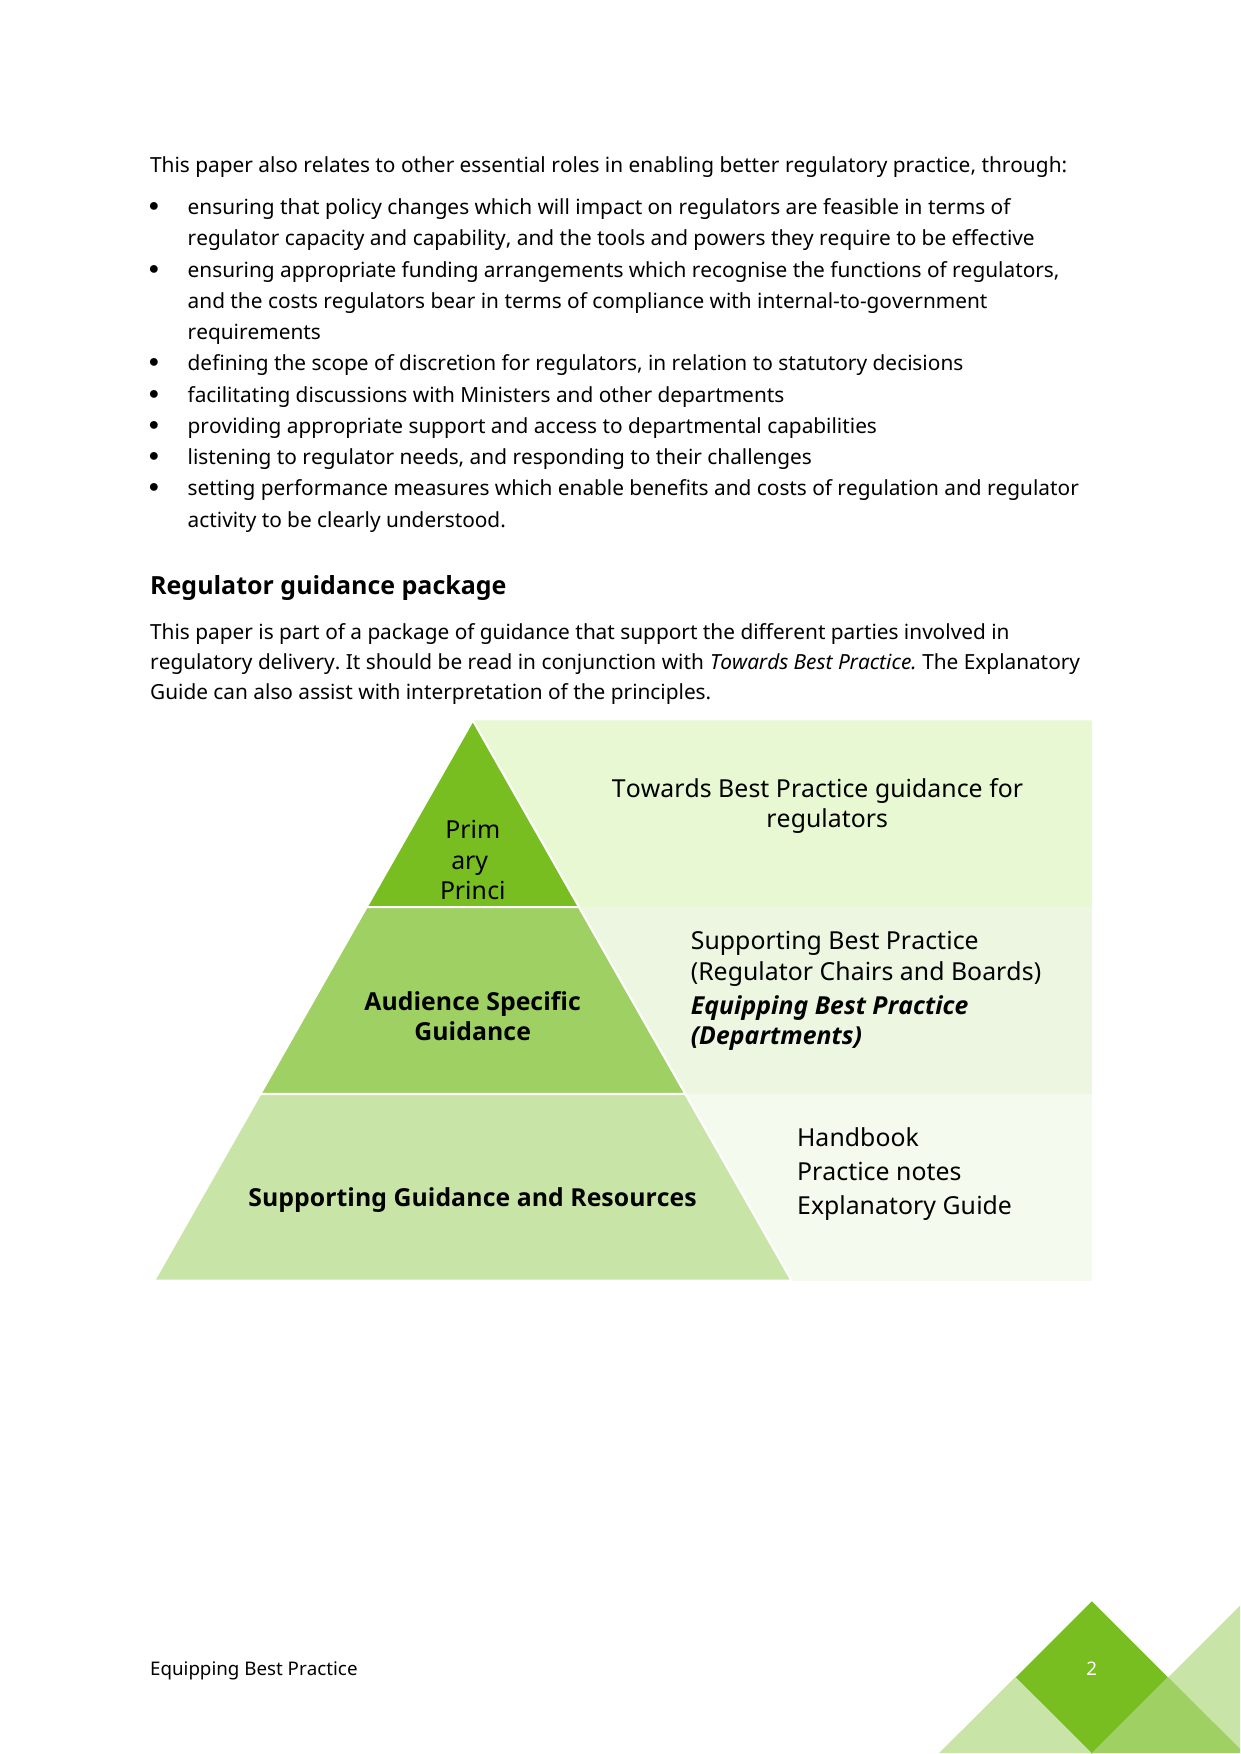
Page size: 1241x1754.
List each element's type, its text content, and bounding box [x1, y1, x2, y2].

text ensuring that policy changes which will impact on regulators are feasible in terms of regulator capacity and capability, and the tools and powers they require to be effective [150, 192, 1090, 252]
text setting performance measures which enable benefits and costs of regulation and regulator activity to be clearly understood. [150, 473, 1090, 533]
text This paper also relates to other essential roles in enabling better regulatory practice, through: [150, 150, 1090, 178]
list Regulator guidance package [150, 567, 1090, 601]
text listening to regulator needs, and responding to their challenges [150, 442, 1090, 471]
text facilitating discussions with Ministers and other departments [150, 380, 1090, 408]
text providing appropriate support and access to departmental capabilities [150, 411, 1090, 439]
text ensuring appropriate funding arrangements which recognise the functions of regulators, and the costs regulators bear in terms of compliance with internal-to-government requirements [150, 255, 1090, 346]
text This paper is part of a package of guidance that support the different parties involved in regulatory delivery. It should be read in conjunction with Towards Best Practice. The Explanatory Guide can also assist with interpretation of the principles. [150, 617, 1090, 705]
text defining the scope of discretion for regulators, in relation to statutory decisions [150, 348, 1090, 377]
